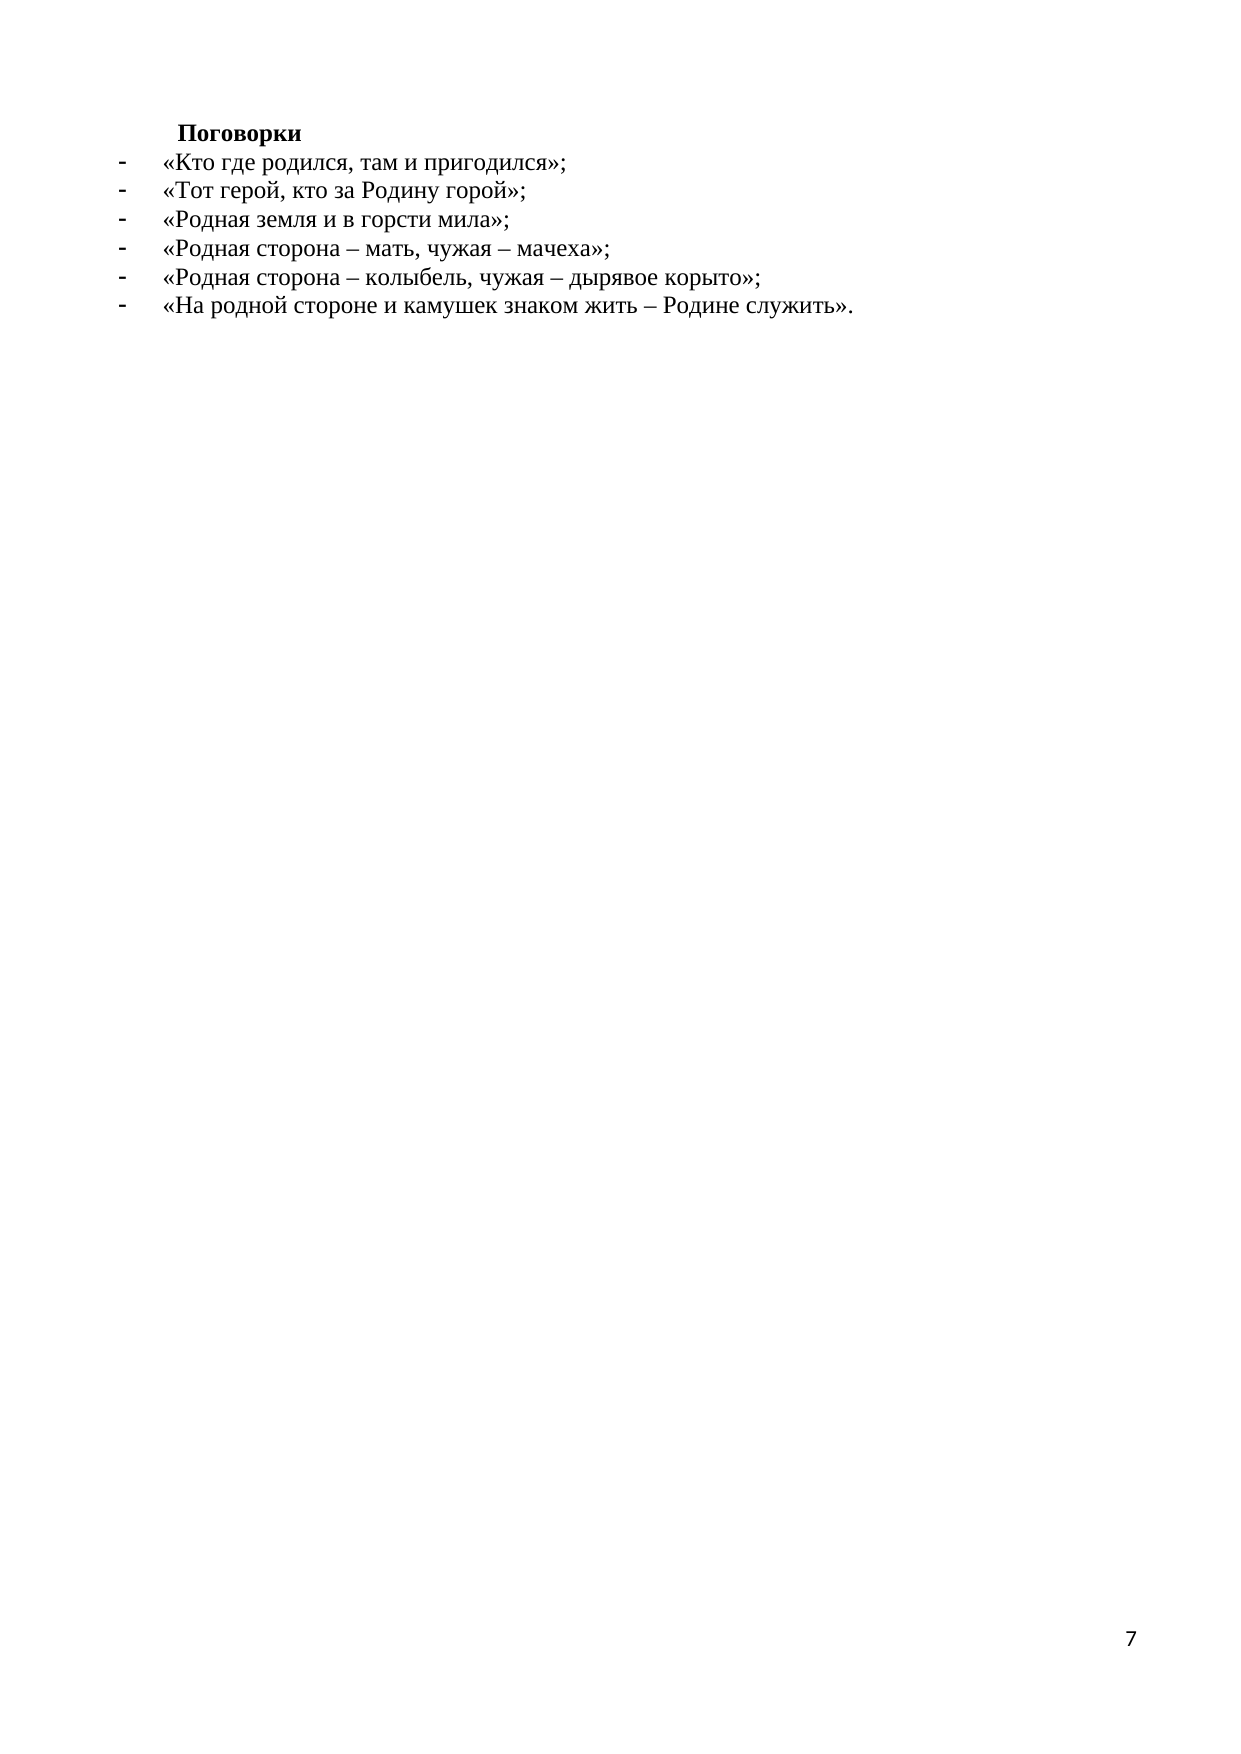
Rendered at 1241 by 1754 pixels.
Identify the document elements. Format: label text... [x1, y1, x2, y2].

list «Тот герой, кто за Родину горой»; [118, 176, 1137, 204]
list «Родная земля и в горсти мила»; [118, 204, 1137, 233]
list «Родная сторона – колыбель, чужая – дырявое корыто»; [118, 262, 1137, 291]
list «Кто где родился, там и пригодился»; [118, 147, 1137, 176]
list «На родной стороне и камушек знаком жить – Родине служить». [118, 291, 1137, 319]
text Поговорки [118, 118, 1137, 147]
list «Родная сторона – мать, чужая – мачеха»; [118, 233, 1137, 262]
